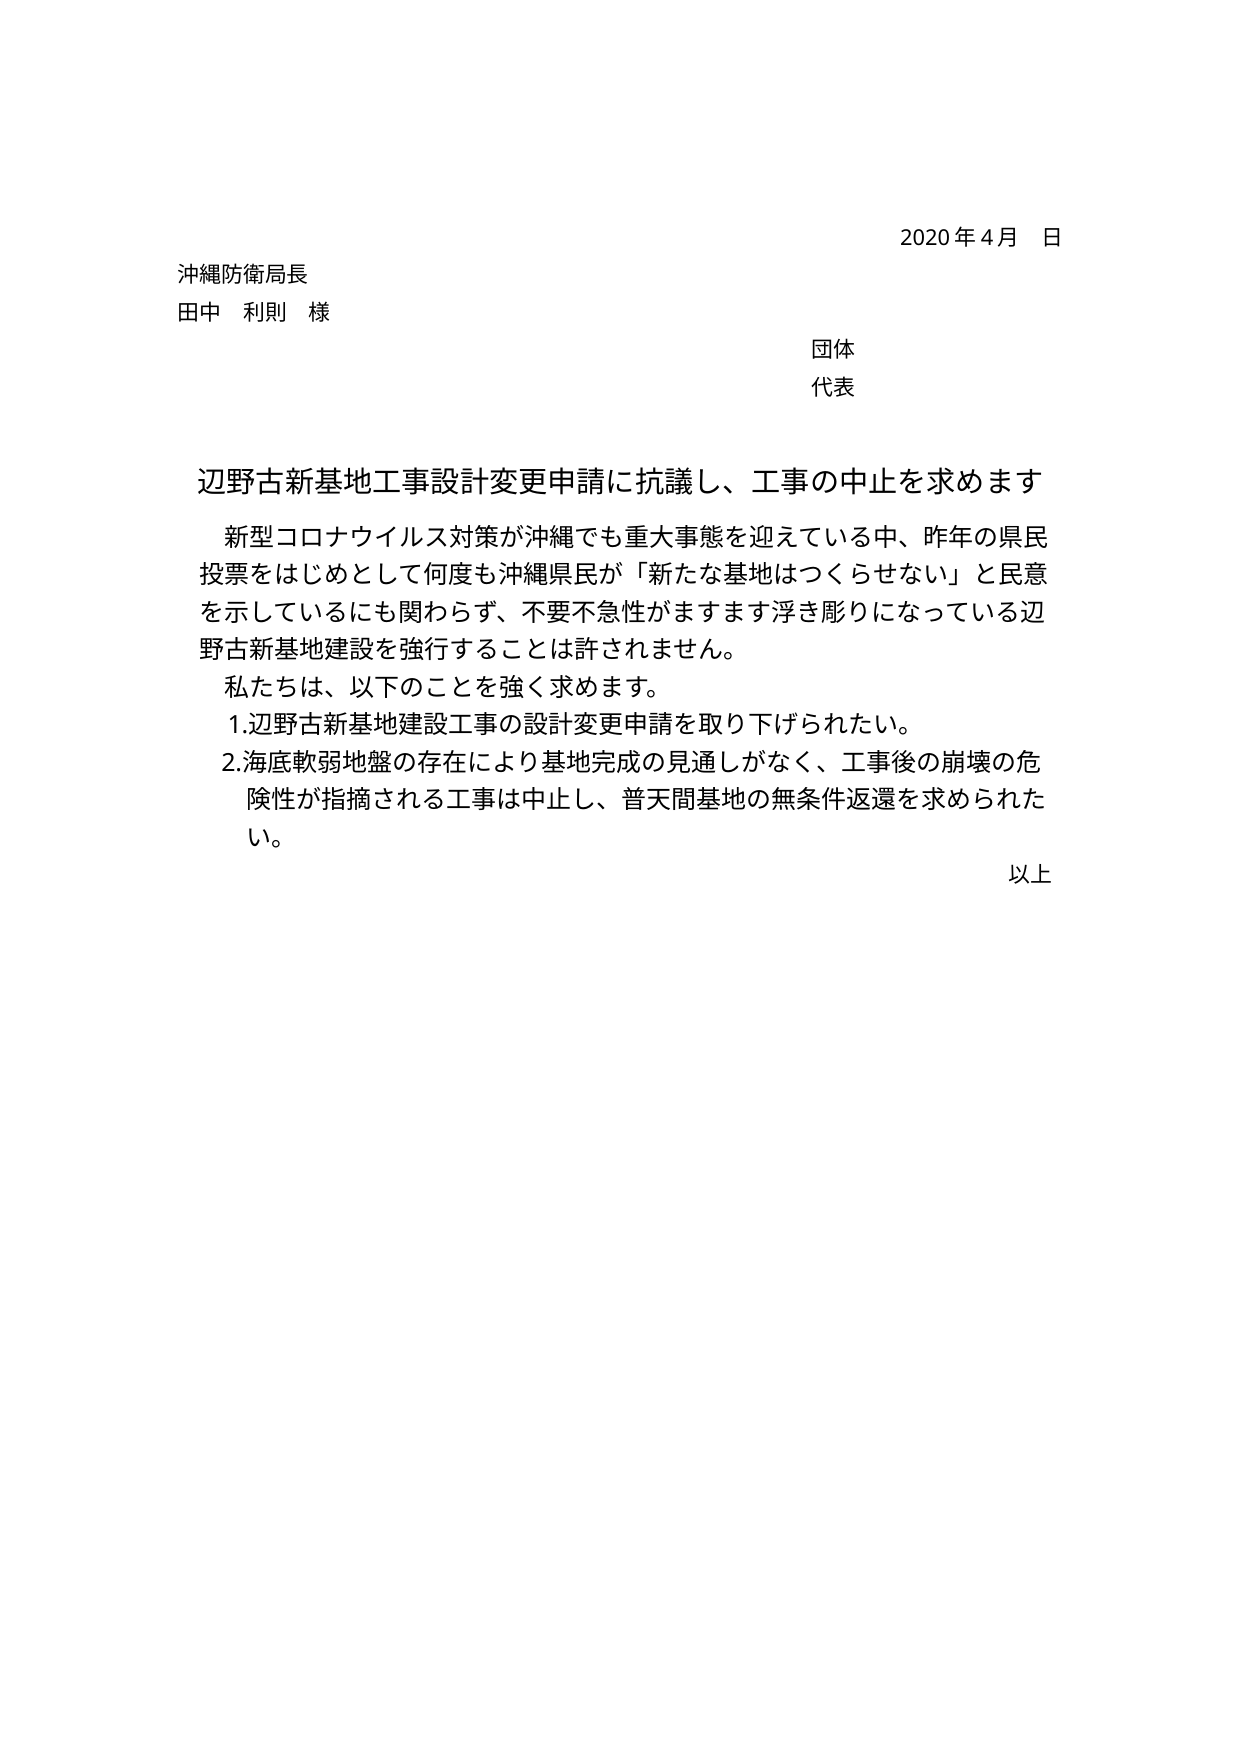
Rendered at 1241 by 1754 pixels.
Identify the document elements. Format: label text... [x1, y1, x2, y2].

text 沖縄防衛局長 [177, 254, 1063, 292]
text 2.海底軟弱地盤の存在により基地完成の見通しがなく、工事後の崩壊の危険性が指摘される工事は中止し、普天間基地の無条件返還を求められたい。 [221, 742, 1063, 854]
text 1.辺野古新基地建設工事の設計変更申請を取り下げられたい。 [177, 704, 1063, 742]
text 新型コロナウイルス対策が沖縄でも重大事態を迎えている中、昨年の県民投票をはじめとして何度も沖縄県民が「新たな基地はつくらせない」と民意を示しているにも関わらず、不要不急性がますます浮き彫りになっている辺野古新基地建設を強行することは許されません。 [199, 517, 1063, 667]
text 以上 [199, 854, 1063, 892]
text 2020年4月 日 [177, 217, 1063, 254]
text 田中 利則 様 [177, 292, 1063, 329]
text 代表 [177, 367, 1063, 404]
text 辺野古新基地工事設計変更申請に抗議し、工事の中止を求めます [177, 442, 1063, 517]
text 団体 [177, 329, 1063, 367]
text 私たちは、以下のことを強く求めます。 [199, 667, 1063, 704]
